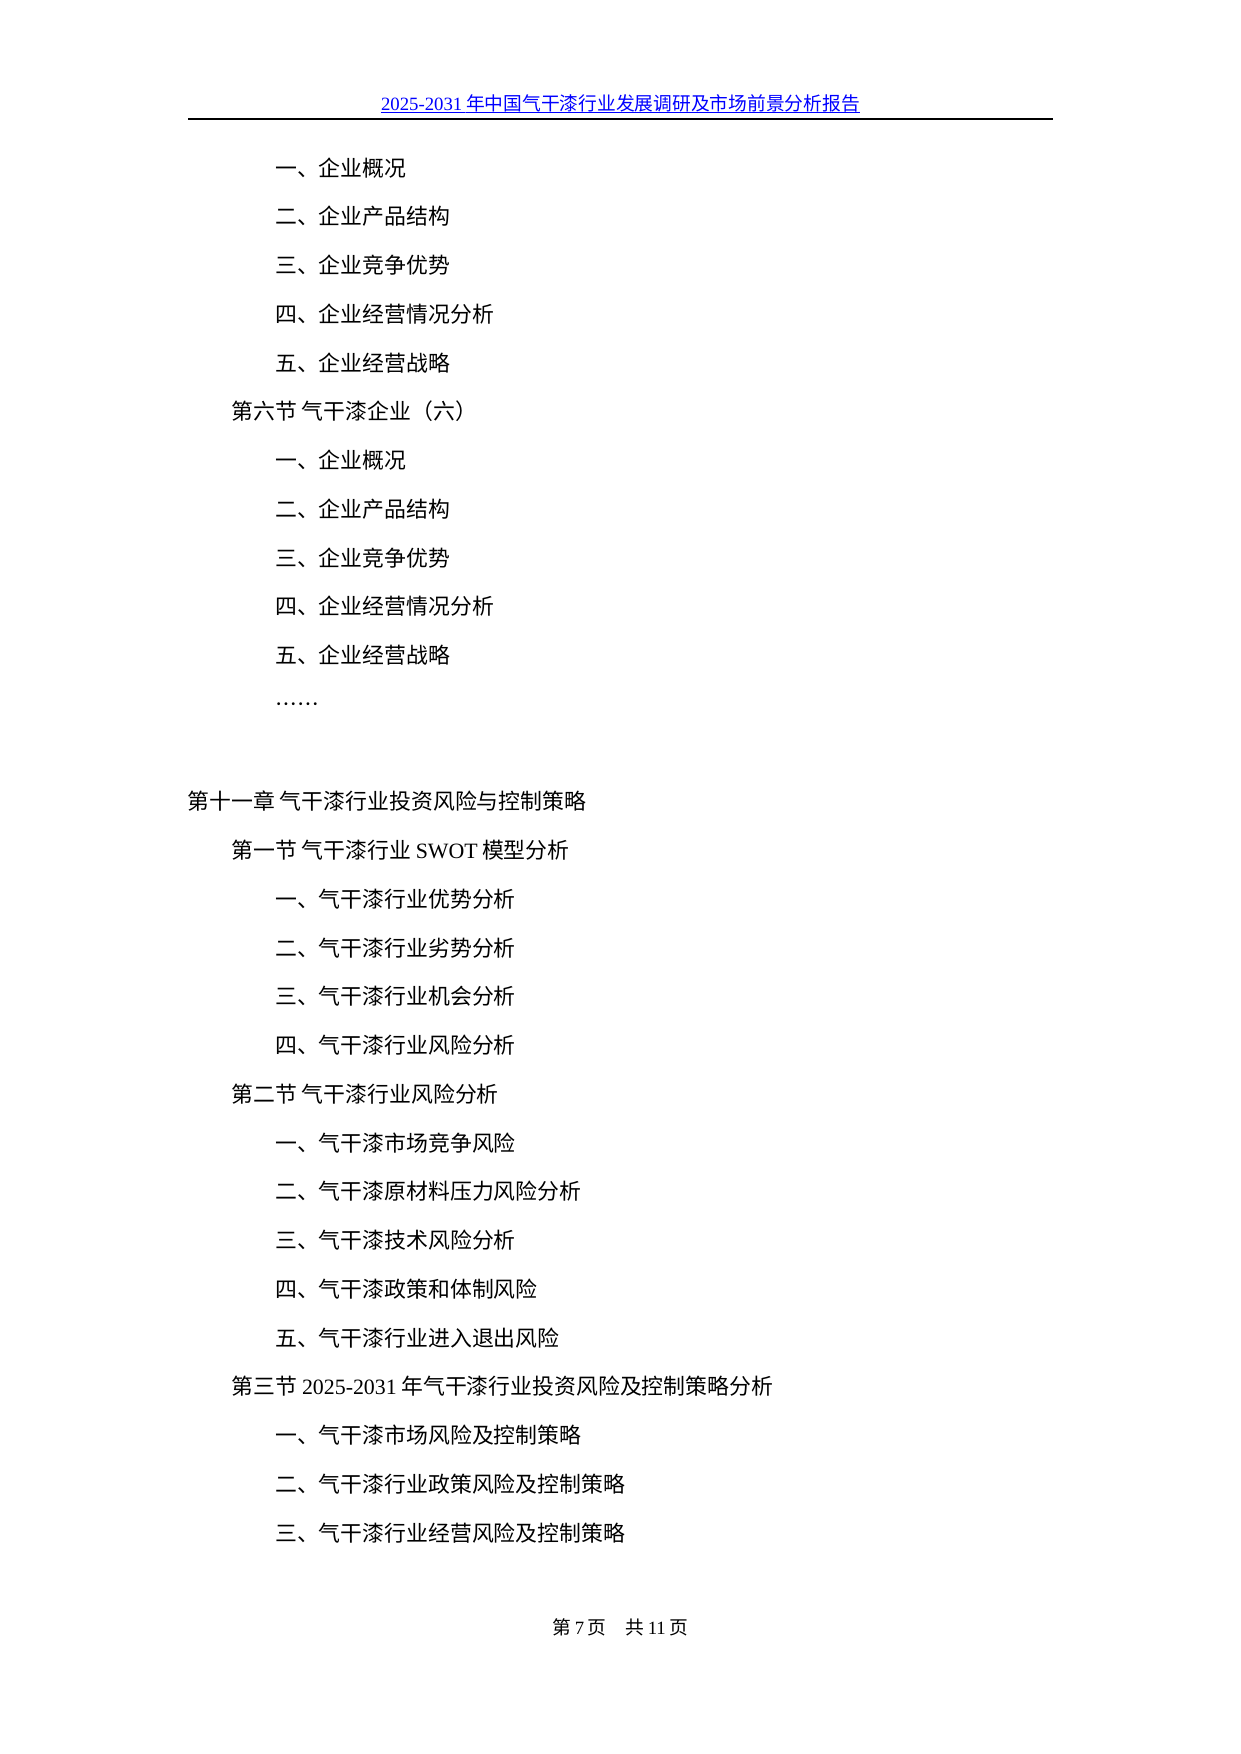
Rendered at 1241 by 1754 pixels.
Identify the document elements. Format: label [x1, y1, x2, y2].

text [187, 150, 1053, 1548]
